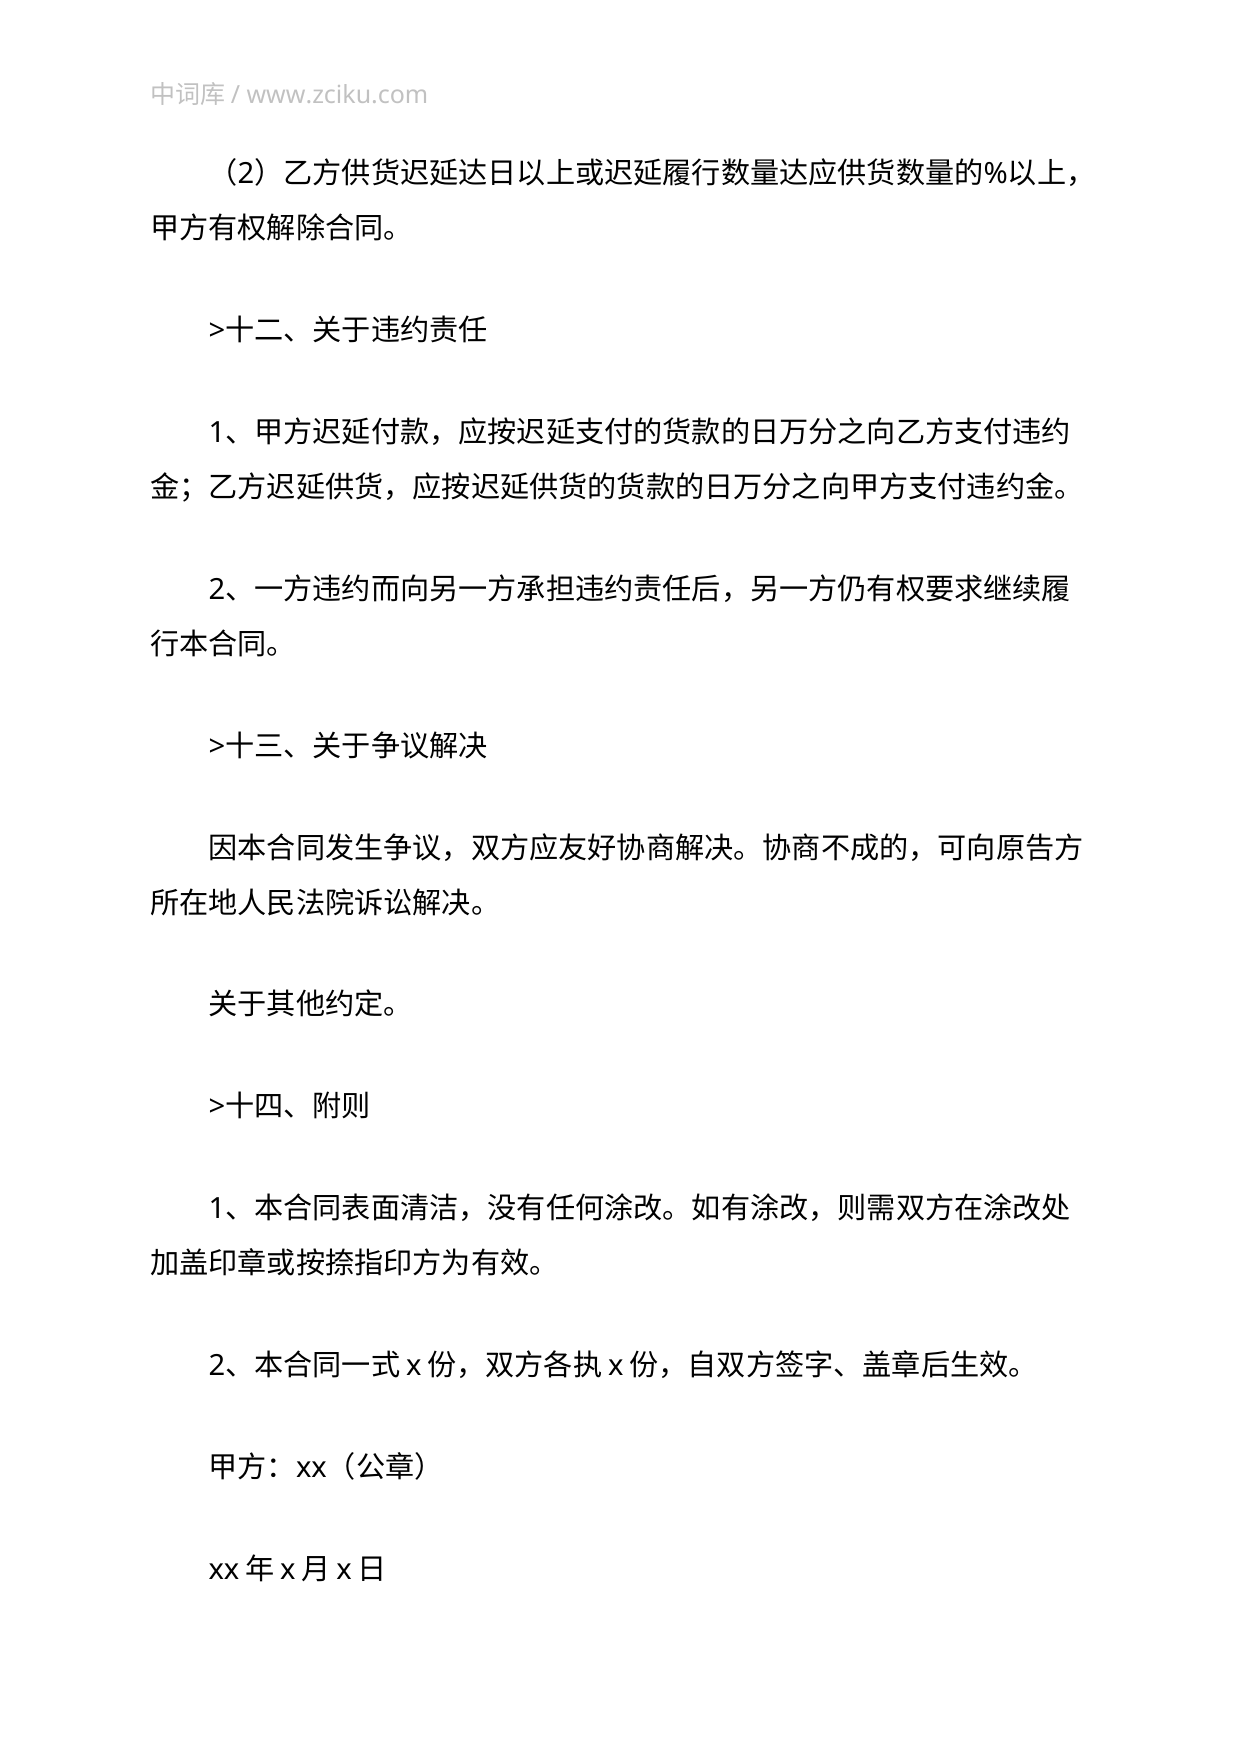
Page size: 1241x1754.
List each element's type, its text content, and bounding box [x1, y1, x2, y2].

text 1、本合同表面清洁，没有任何涂改。如有涂改，则需双方在涂改处加盖印章或按捺指印方为有效。 [150, 1185, 1090, 1282]
text >十四、附则 [150, 1083, 1090, 1125]
text 因本合同发生争议，双方应友好协商解决。协商不成的，可向原告方所在地人民法院诉讼解决。 [150, 824, 1090, 921]
text 2、一方违约而向另一方承担违约责任后，另一方仍有权要求继续履行本合同。 [150, 566, 1090, 663]
text （2）乙方供货迟延达日以上或迟延履行数量达应供货数量的%以上，甲方有权解除合同。 [150, 150, 1090, 247]
text 2、本合同一式x份，双方各执x份，自双方签字、盖章后生效。 [150, 1341, 1090, 1384]
text 1、甲方迟延付款，应按迟延支付的货款的日万分之向乙方支付违约金；乙方迟延供货，应按迟延供货的货款的日万分之向甲方支付违约金。 [150, 409, 1090, 506]
text >十二、关于违约责任 [150, 307, 1090, 349]
text xx年x月x日 [150, 1545, 1090, 1588]
text >十三、关于争议解决 [150, 722, 1090, 765]
text 甲方：xx（公章） [150, 1443, 1090, 1486]
text 关于其他约定。 [150, 981, 1090, 1023]
